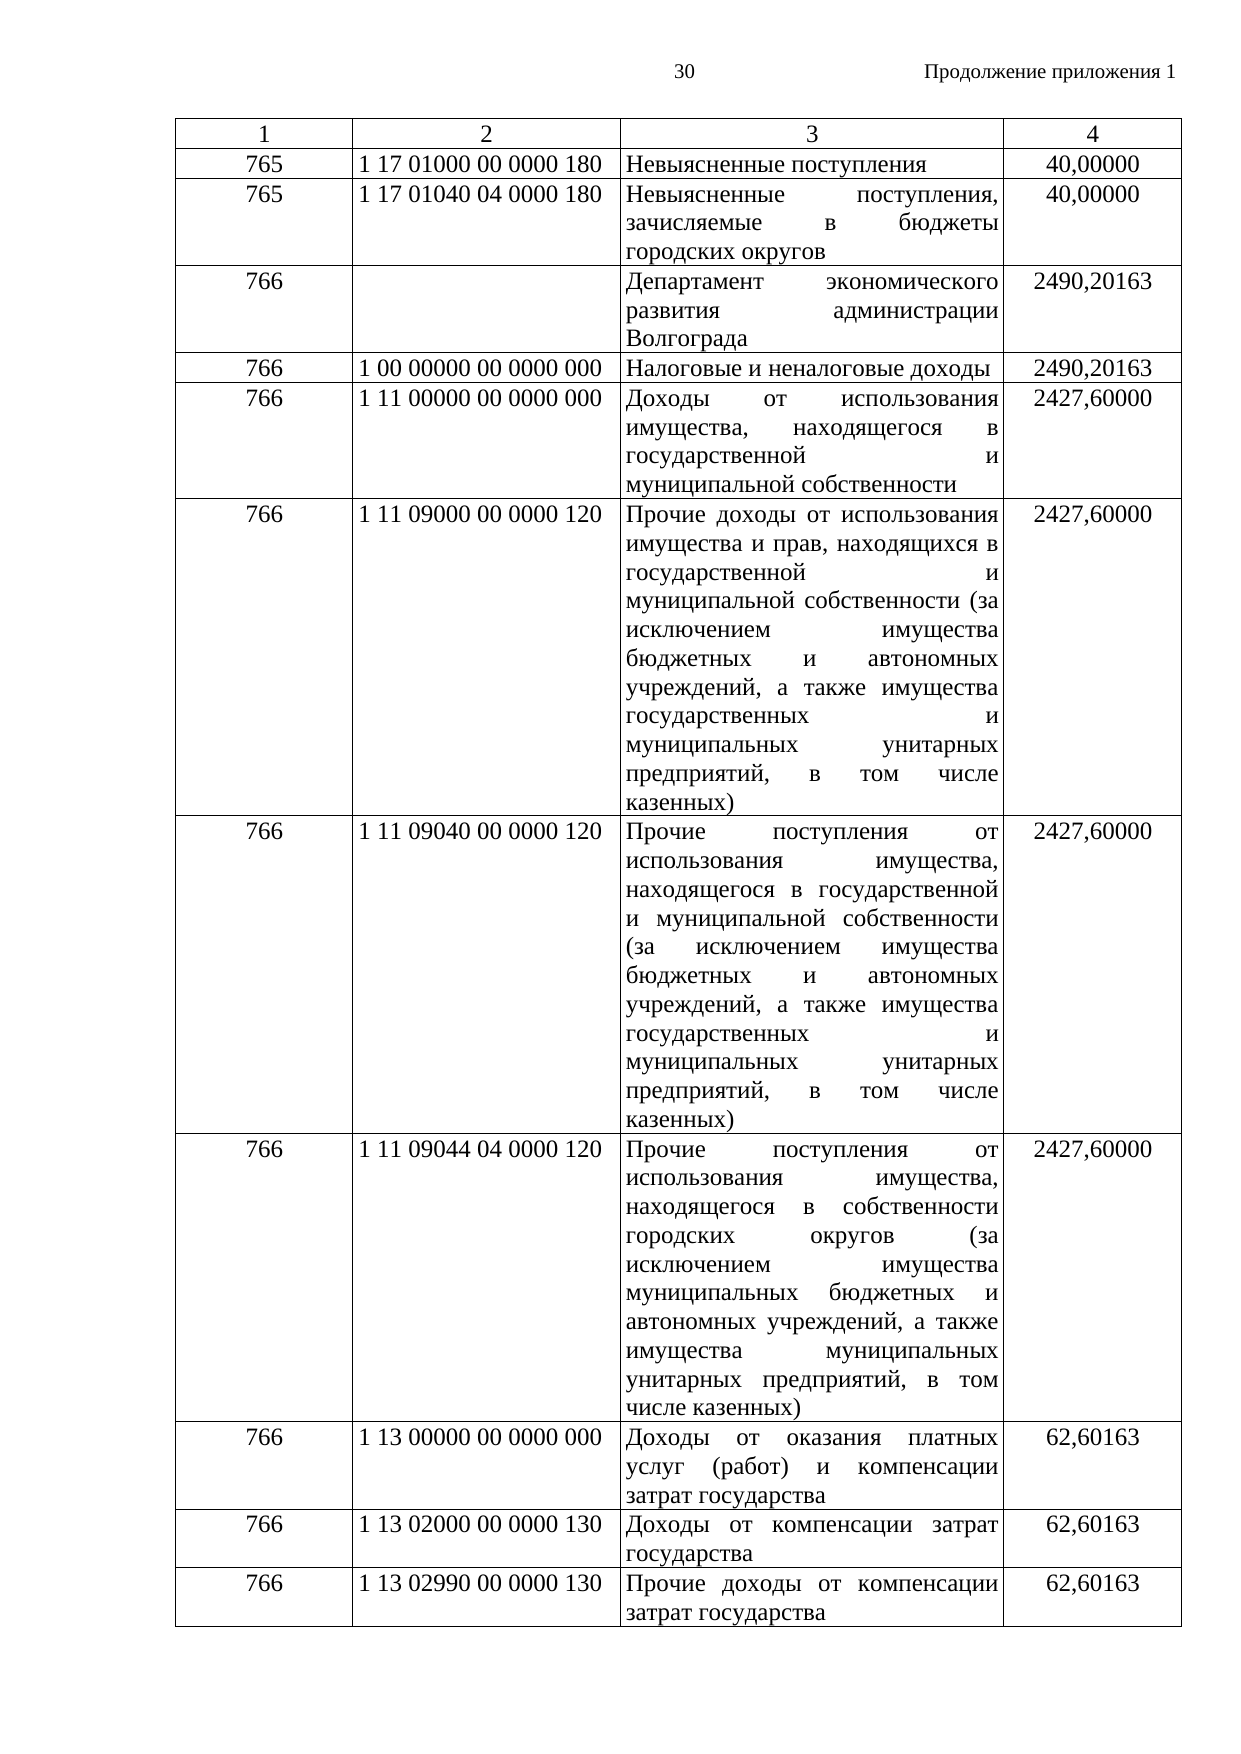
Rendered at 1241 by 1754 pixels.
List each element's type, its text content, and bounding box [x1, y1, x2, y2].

table_cell 765 [176, 179, 352, 265]
table_cell Департамент экономического развития администрации Волгограда [621, 266, 1003, 352]
table_cell 2427,60000 [1004, 383, 1181, 498]
table_cell 1 13 02990 00 0000 130 [353, 1568, 620, 1626]
table_cell [353, 266, 620, 352]
table_cell 2427,60000 [1004, 816, 1181, 1133]
table_cell 1 00 00000 00 0000 000 [353, 353, 620, 382]
table_cell 766 [176, 816, 352, 1133]
table_cell 40,00000 [1004, 179, 1181, 265]
table_cell Налоговые и неналоговые доходы [621, 353, 1003, 382]
table_cell Доходы от оказания платных услуг (работ) и компенсации затрат государства [621, 1422, 1003, 1508]
table_cell 1 11 00000 00 0000 000 [353, 383, 620, 498]
table_cell Доходы от использования имущества, находящегося в государственной и муниципальной собственности [621, 383, 1003, 498]
table_cell 1 11 09040 00 0000 120 [353, 816, 620, 1133]
table_cell 766 [176, 353, 352, 382]
table_cell 2427,60000 [1004, 499, 1181, 815]
table_cell 1 13 00000 00 0000 000 [353, 1422, 620, 1508]
table_cell 766 [176, 1422, 352, 1508]
table_cell 62,60163 [1004, 1568, 1181, 1626]
table_cell Доходы от компенсации затрат государства [621, 1510, 1003, 1567]
table_cell 1 11 09000 00 0000 120 [353, 499, 620, 815]
table_cell Прочие доходы от использования имущества и прав, находящихся в государственной и муниципальной собственности (за исключением имущества бюджетных и автономных учреждений, а также имущества государственных и муниципальных унитарных предприятий, в том числе казенных) [621, 499, 1003, 815]
table_cell 40,00000 [1004, 149, 1181, 178]
table_cell 765 [176, 149, 352, 178]
table_cell 62,60163 [1004, 1422, 1181, 1508]
table_cell Прочие поступления от использования имущества, находящегося в собственности городских округов (за исключением имущества муниципальных бюджетных и автономных учреждений, а также имущества муниципальных унитарных предприятий, в том числе казенных) [621, 1134, 1003, 1421]
table_cell 1 11 09044 04 0000 120 [353, 1134, 620, 1421]
table_cell 2490,20163 [1004, 353, 1181, 382]
table_cell 1 13 02000 00 0000 130 [353, 1510, 620, 1567]
table_cell Невыясненные поступления [621, 149, 1003, 178]
table_cell 1 17 01000 00 0000 180 [353, 149, 620, 178]
table_header 3 [621, 119, 1003, 148]
table_cell 766 [176, 1568, 352, 1626]
table_cell 2490,20163 [1004, 266, 1181, 352]
table_cell 62,60163 [1004, 1510, 1181, 1567]
table_header 1 [176, 119, 352, 148]
table_cell 2427,60000 [1004, 1134, 1181, 1421]
table_cell Невыясненные поступления, зачисляемые в бюджеты городских округов [621, 179, 1003, 265]
table_header 4 [1004, 119, 1181, 148]
table_cell Прочие доходы от компенсации затрат государства [621, 1568, 1003, 1626]
table_header 2 [353, 119, 620, 148]
table_cell 766 [176, 1134, 352, 1421]
table_cell 1 17 01040 04 0000 180 [353, 179, 620, 265]
table_cell 766 [176, 1510, 352, 1567]
table_cell 766 [176, 266, 352, 352]
table_cell 766 [176, 499, 352, 815]
table_cell 766 [176, 383, 352, 498]
table_cell Прочие поступления от использования имущества, находящегося в государственной и муниципальной собственности (за исключением имущества бюджетных и автономных учреждений, а также имущества государственных и муниципальных унитарных предприятий, в том числе казенных) [621, 816, 1003, 1133]
